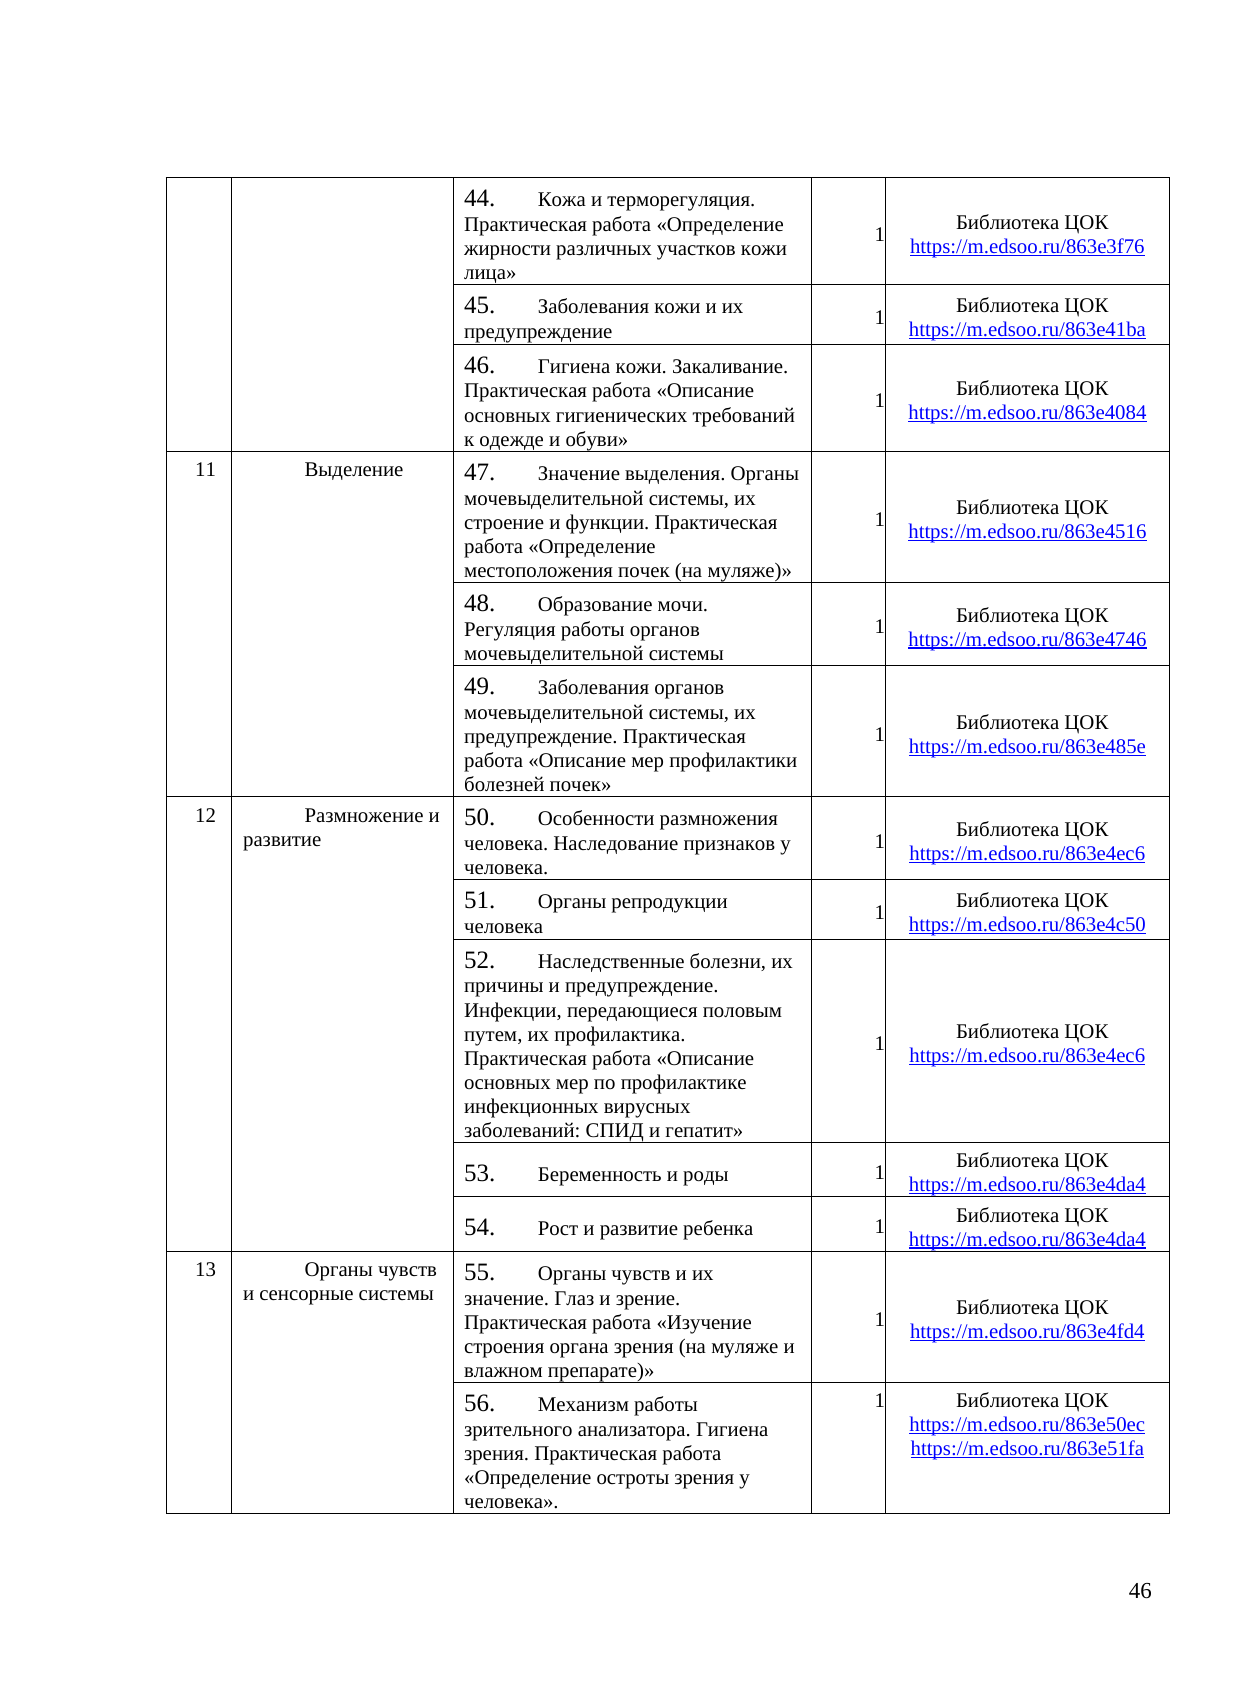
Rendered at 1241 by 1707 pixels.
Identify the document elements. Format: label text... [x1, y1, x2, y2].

table_cell Библиотека ЦОК https://m.edsoo.ru/863e4c50 [886, 880, 1169, 938]
table_cell Библиотека ЦОК https://m.edsoo.ru/863e4fd4 [886, 1252, 1169, 1382]
table_cell 1 [812, 345, 885, 451]
table_cell Значение выделения. Органы мочевыделительной системы, их строение и функции. Практическая работа «Определение местоположения почек (на муляже)» [454, 452, 811, 582]
table_cell Библиотека ЦОК https://m.edsoo.ru/863e4da4 [886, 1197, 1169, 1251]
table_cell 11 [167, 452, 231, 796]
table_cell 1 [812, 797, 885, 879]
table_cell Библиотека ЦОК https://m.edsoo.ru/863e4da4 [886, 1143, 1169, 1196]
table_cell Гигиена кожи. Закаливание. Практическая работа «Описание основных гигиенических требований к одежде и обуви» [454, 345, 811, 451]
table_cell Выделение [232, 452, 453, 796]
table_cell Библиотека ЦОК https://m.edsoo.ru/863e4746 [886, 583, 1169, 665]
table_cell Библиотека ЦОК https://m.edsoo.ru/863e4516 [886, 452, 1169, 582]
table_cell Размножение и развитие [232, 797, 453, 1251]
table_cell Органы чувств и сенсорные системы [232, 1252, 453, 1513]
table_cell 1 [812, 1383, 885, 1513]
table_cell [886, 178, 1169, 284]
table_cell 1 [812, 1252, 885, 1382]
table_cell Органы чувств и их значение. Глаз и зрение. Практическая работа «Изучение строения органа зрения (на муляже и влажном препарате)» [454, 1252, 811, 1382]
table_cell Заболевания кожи и их предупреждение [454, 285, 811, 343]
table_cell Библиотека ЦОК https://m.edsoo.ru/863e485e [886, 666, 1169, 796]
table_cell 1 [812, 178, 885, 284]
table_cell 1 [812, 880, 885, 938]
table_cell 1 [812, 452, 885, 582]
table_cell Особенности размножения человека. Наследование признаков у человека. [454, 797, 811, 879]
table_cell Библиотека ЦОК https://m.edsoo.ru/863e50ec https://m.edsoo.ru/863e51fa [886, 1383, 1169, 1513]
table_cell 1 [812, 285, 885, 343]
table_cell 1 [812, 1197, 885, 1251]
table_cell Образование мочи. Регуляция работы органов мочевыделительной системы [454, 583, 811, 665]
table_cell 1 [812, 940, 885, 1142]
table_cell Механизм работы зрительного анализатора. Гигиена зрения. Практическая работа «Определение остроты зрения у человека». [454, 1383, 811, 1513]
table_cell Беременность и роды [454, 1143, 811, 1196]
table_cell 1 [812, 1143, 885, 1196]
table_cell 13 [167, 1252, 231, 1513]
table_cell 1 [812, 583, 885, 665]
table_cell 1 [812, 666, 885, 796]
table_cell Библиотека ЦОК https://m.edsoo.ru/863e4084 [886, 345, 1169, 451]
table_cell Библиотека ЦОК https://m.edsoo.ru/863e4ec6 [886, 940, 1169, 1142]
table_cell Библиотека ЦОК https://m.edsoo.ru/863e4ec6 [886, 797, 1169, 879]
table_cell Рост и развитие ребенка [454, 1197, 811, 1251]
table_cell Наследственные болезни, их причины и предупреждение. Инфекции, передающиеся половым путем, их профилактика. Практическая работа «Описание основных мер по профилактике инфекционных вирусных заболеваний: СПИД и гепатит» [454, 940, 811, 1142]
table_cell Кожа и терморегуляция. Практическая работа «Определение жирности различных участков кожи лица» [454, 178, 811, 284]
table_cell Библиотека ЦОК https://m.edsoo.ru/863e41ba [886, 285, 1169, 343]
table_cell Органы репродукции человека [454, 880, 811, 938]
table_cell 12 [167, 797, 231, 1251]
table_cell Заболевания органов мочевыделительной системы, их предупреждение. Практическая работа «Описание мер профилактики болезней почек» [454, 666, 811, 796]
